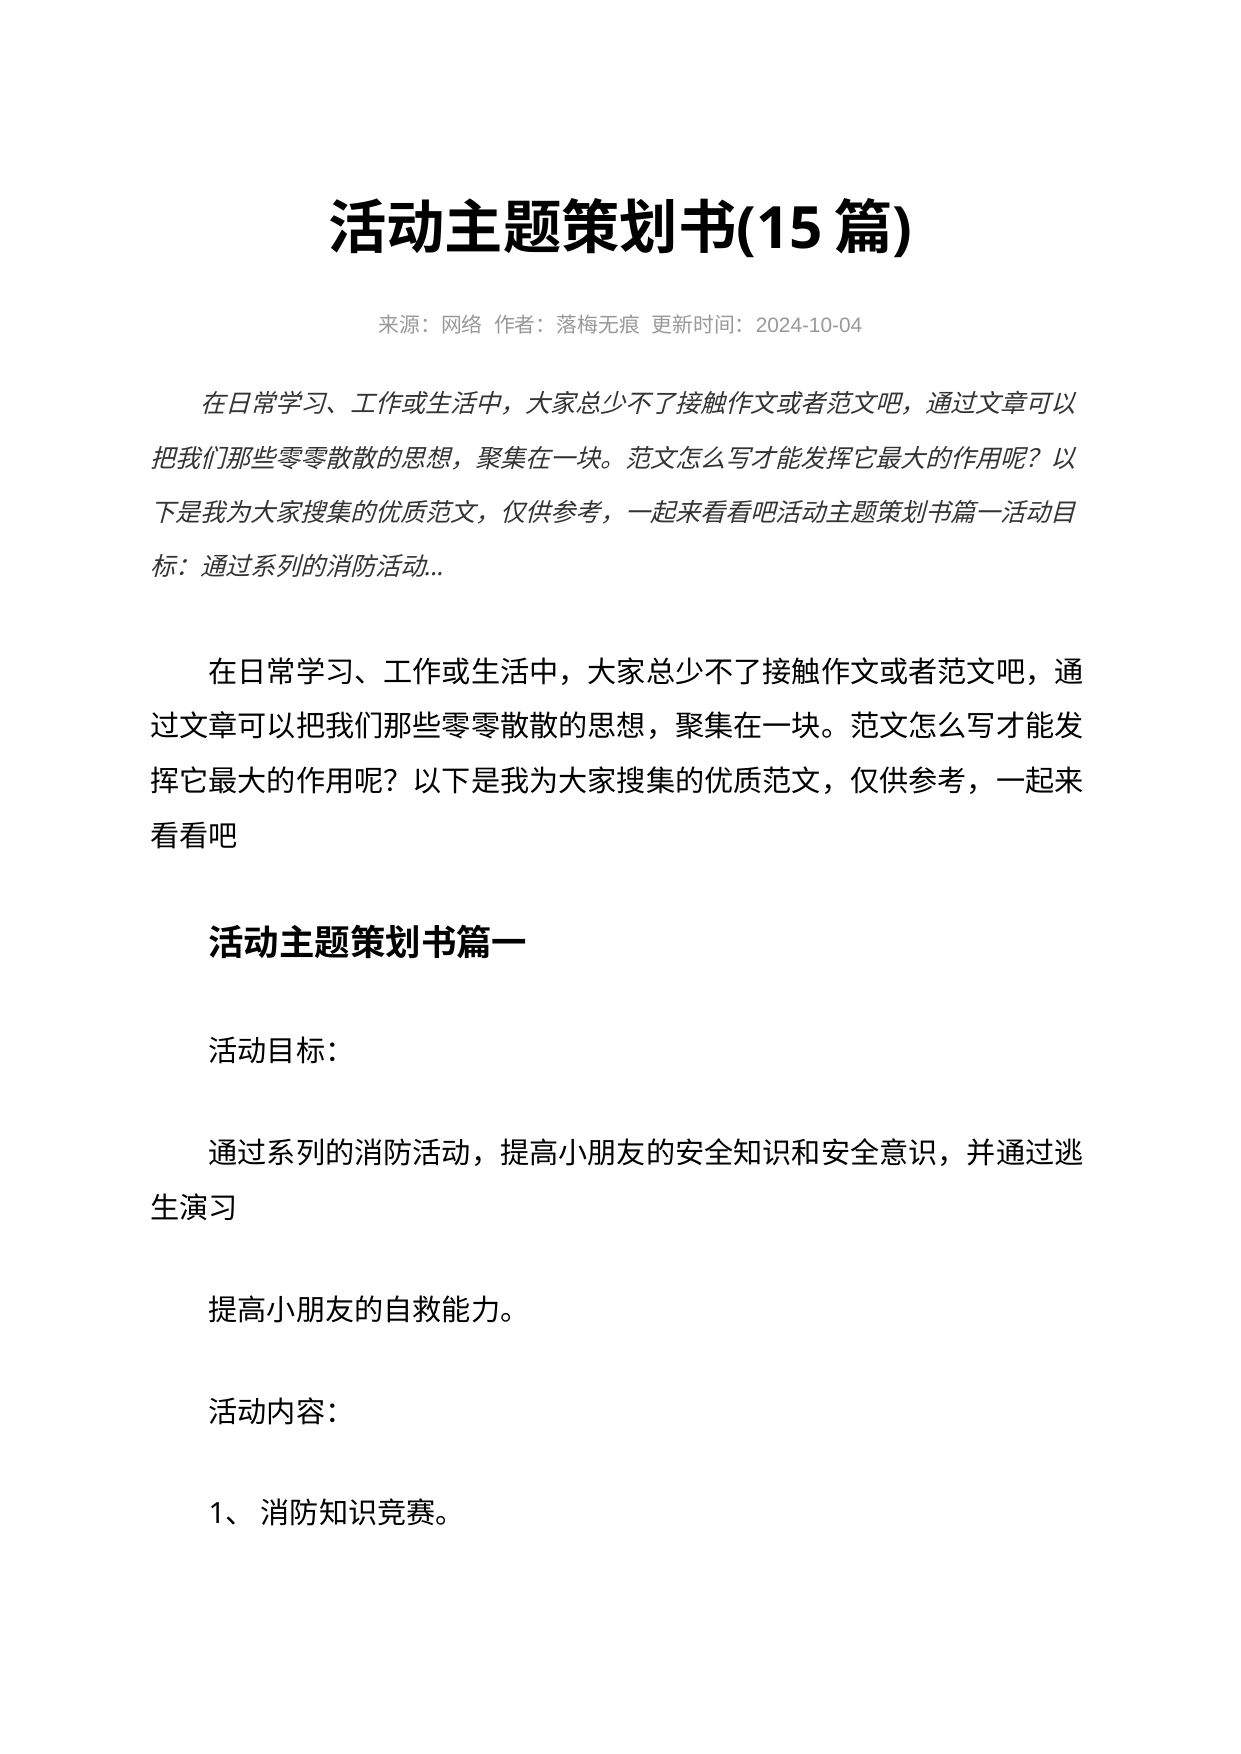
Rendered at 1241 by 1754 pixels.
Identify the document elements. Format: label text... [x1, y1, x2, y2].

subtitle 活动主题策划书(15篇) [150, 181, 1090, 266]
text 活动主题策划书篇一 [150, 914, 1090, 966]
text 1、 消防知识竞赛。 [150, 1490, 1090, 1532]
text 提高小朋友的自救能力。 [150, 1286, 1090, 1329]
text 在日常学习、工作或生活中，大家总少不了接触作文或者范文吧，通过文章可以把我们那些零零散散的思想，聚集在一块。范文怎么写才能发挥它最大的作用呢？以下是我为大家搜集的优质范文，仅供参考，一起来看看吧活动主题策划书篇一活动目标：通过系列的消防活动... [150, 384, 1090, 583]
text 通过系列的消防活动，提高小朋友的安全知识和安全意识，并通过逃生演习 [150, 1130, 1090, 1227]
text 活动目标： [150, 1028, 1090, 1070]
text 活动内容： [150, 1388, 1090, 1431]
text 来源：网络 作者：落梅无痕 更新时间：2024-10-04 [150, 313, 1090, 337]
text 在日常学习、工作或生活中，大家总少不了接触作文或者范文吧，通过文章可以把我们那些零零散散的思想，聚集在一块。范文怎么写才能发挥它最大的作用呢？以下是我为大家搜集的优质范文，仅供参考，一起来看看吧 [150, 648, 1090, 855]
